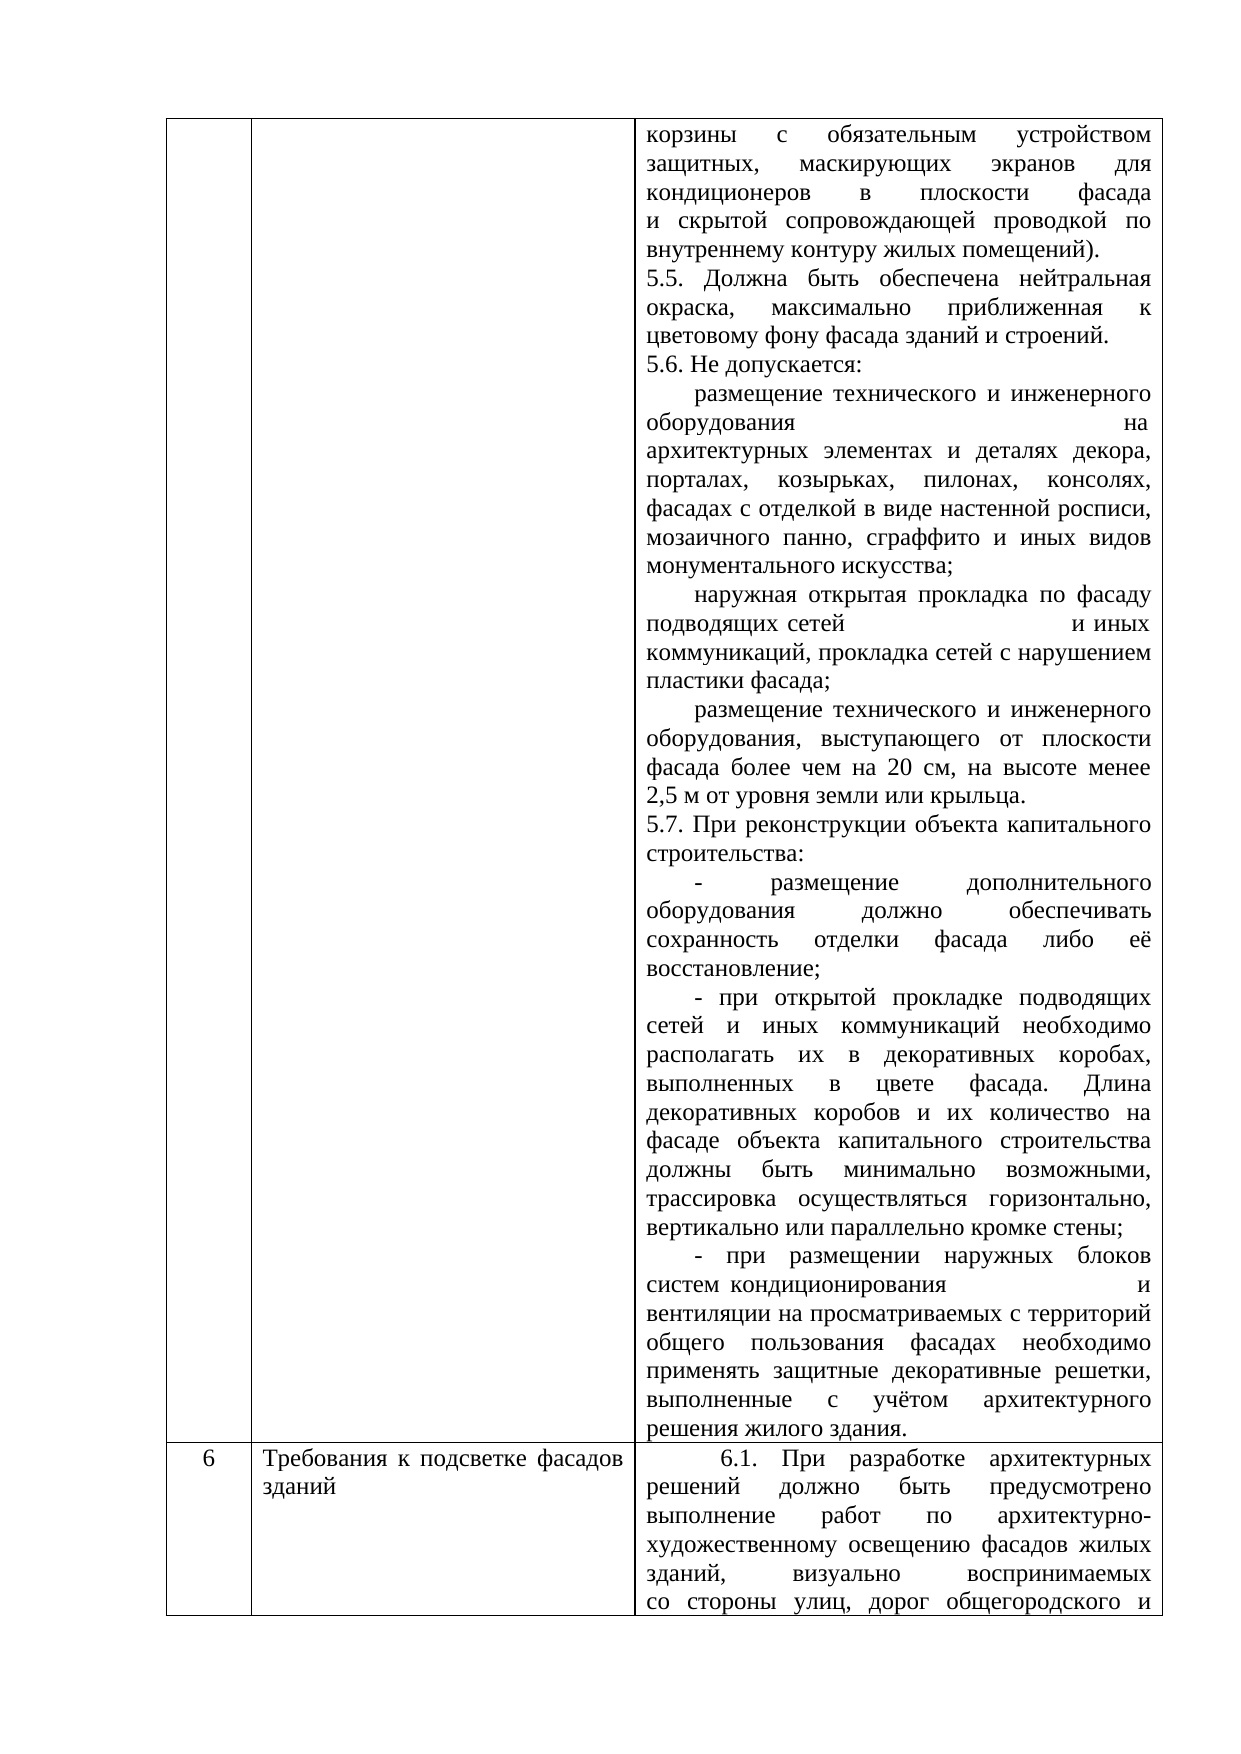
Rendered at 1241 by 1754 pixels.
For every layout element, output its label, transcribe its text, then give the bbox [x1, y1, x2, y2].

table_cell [252, 1443, 634, 1615]
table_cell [252, 119, 634, 1442]
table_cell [636, 119, 1162, 1442]
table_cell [636, 1443, 1162, 1615]
table_cell 6 [167, 1443, 251, 1615]
table_cell 5 [167, 119, 251, 1442]
